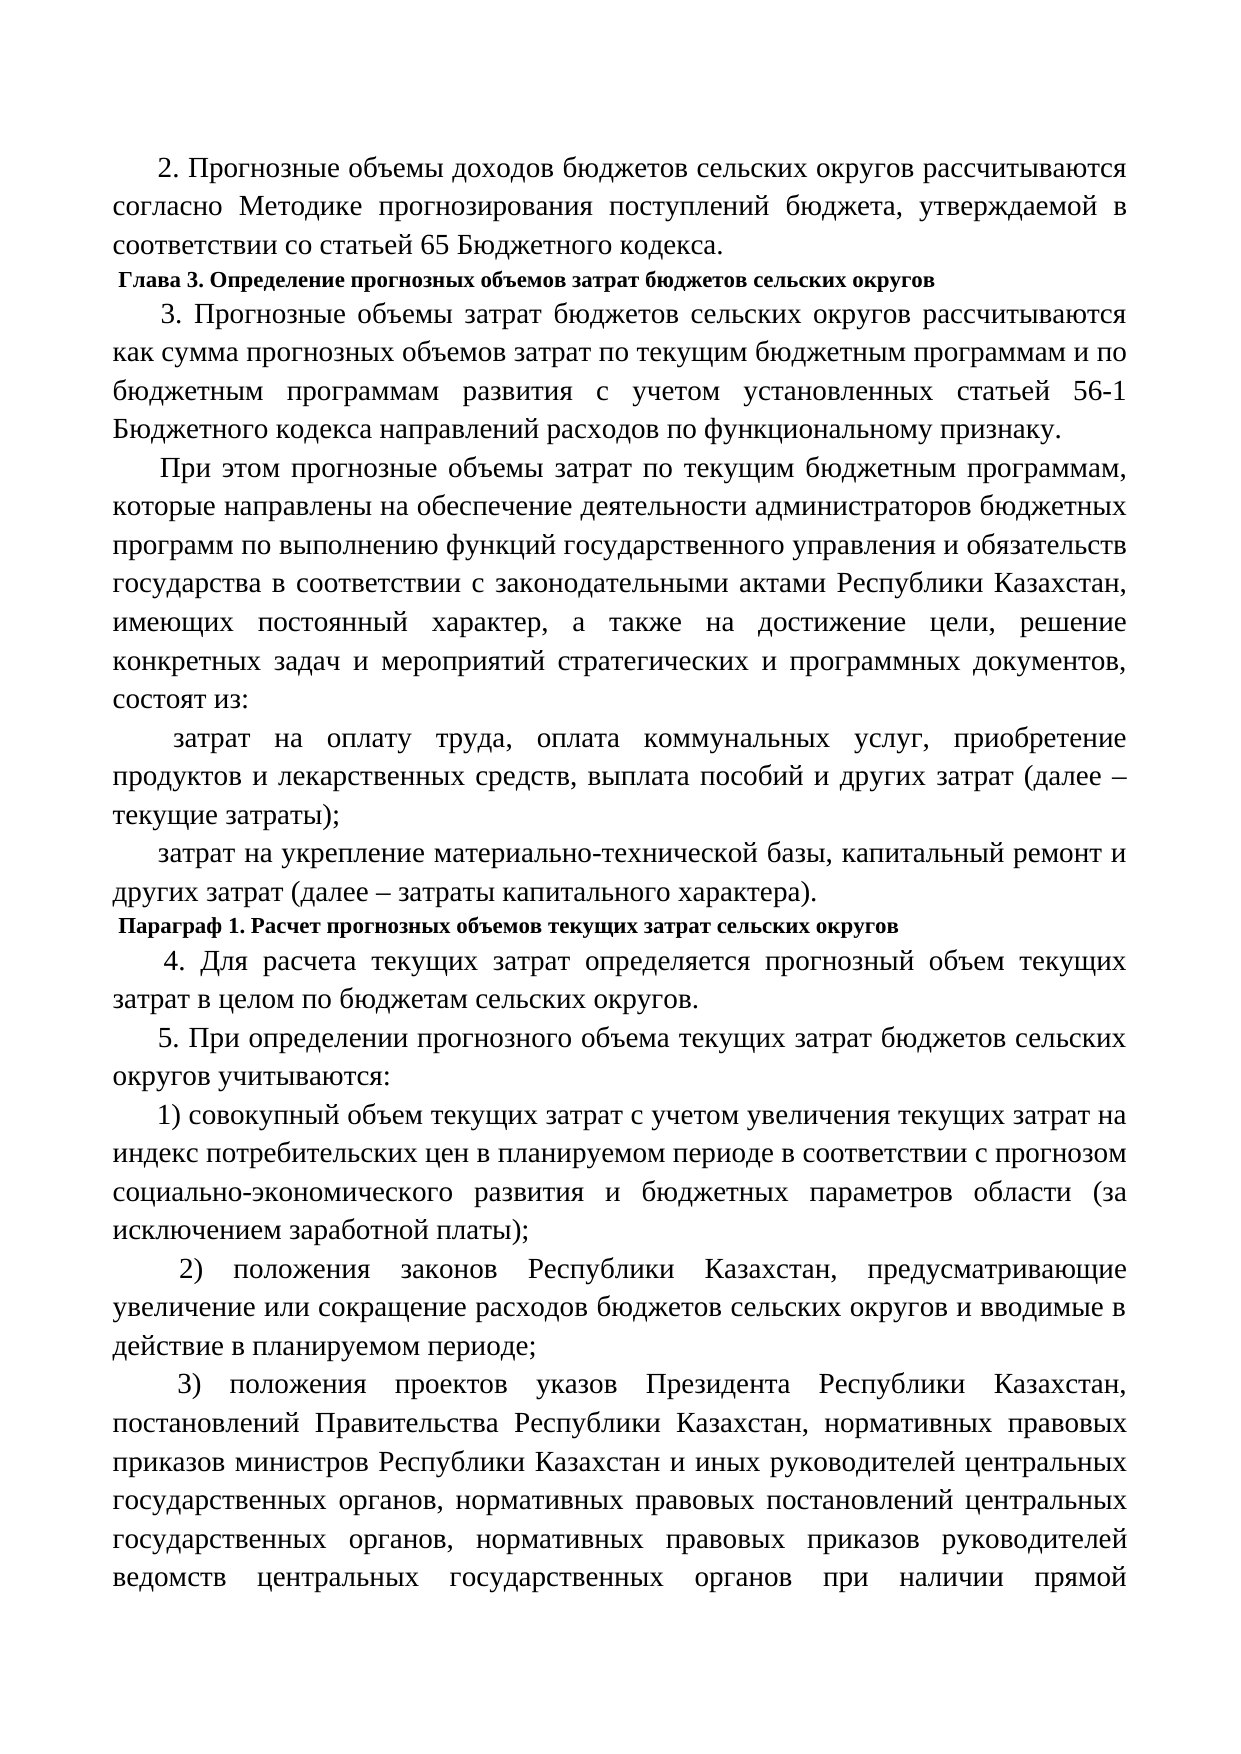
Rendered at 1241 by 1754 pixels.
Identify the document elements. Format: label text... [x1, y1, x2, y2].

text 5. При определении прогнозного объема текущих затрат бюджетов сельских округов учитываются: [112, 1020, 1128, 1092]
text затрат на укрепление материально-технической базы, капитальный ремонт и других затрат (далее – затраты капитального характера). [112, 835, 1128, 907]
text 2. Прогнозные объемы доходов бюджетов сельских округов рассчитываются согласно Методике прогнозирования поступлений бюджета, утверждаемой в соответствии со статьей 65 Бюджетного кодекса. [112, 150, 1128, 261]
text Глава 3. Определение прогнозных объемов затрат бюджетов сельских округов [112, 266, 1128, 292]
text 1) совокупный объем текущих затрат с учетом увеличения текущих затрат на индекс потребительских цен в планируемом периоде в соответствии с прогнозом социально-экономического развития и бюджетных параметров области (за исключением заработной платы); [112, 1097, 1128, 1246]
text 3. Прогнозные объемы затрат бюджетов сельских округов рассчитываются как сумма прогнозных объемов затрат по текущим бюджетным программам и по бюджетным программам развития с учетом установленных статьей 56-1 Бюджетного кодекса направлений расходов по функциональному признаку. [112, 296, 1128, 445]
text Параграф 1. Расчет прогнозных объемов текущих затрат сельских округов [112, 912, 1128, 939]
text 4. Для расчета текущих затрат определяется прогнозный объем текущих затрат в целом по бюджетам сельских округов. [112, 943, 1128, 1015]
text затрат на оплату труда, оплата коммунальных услуг, приобретение продуктов и лекарственных средств, выплата пособий и других затрат (далее – текущие затраты); [112, 720, 1128, 830]
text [112, 1367, 1128, 1593]
text При этом прогнозные объемы затрат по текущим бюджетным программам, которые направлены на обеспечение деятельности администраторов бюджетных программ по выполнению функций государственного управления и обязательств государства в соответствии с законодательными актами Республики Казахстан, имеющих постоянный характер, а также на достижение цели, решение конкретных задач и мероприятий стратегических и программных документов, состоят из: [112, 450, 1128, 715]
text 2) положения законов Республики Казахстан, предусматривающие увеличение или сокращение расходов бюджетов сельских округов и вводимые в действие в планируемом периоде; [112, 1251, 1128, 1362]
